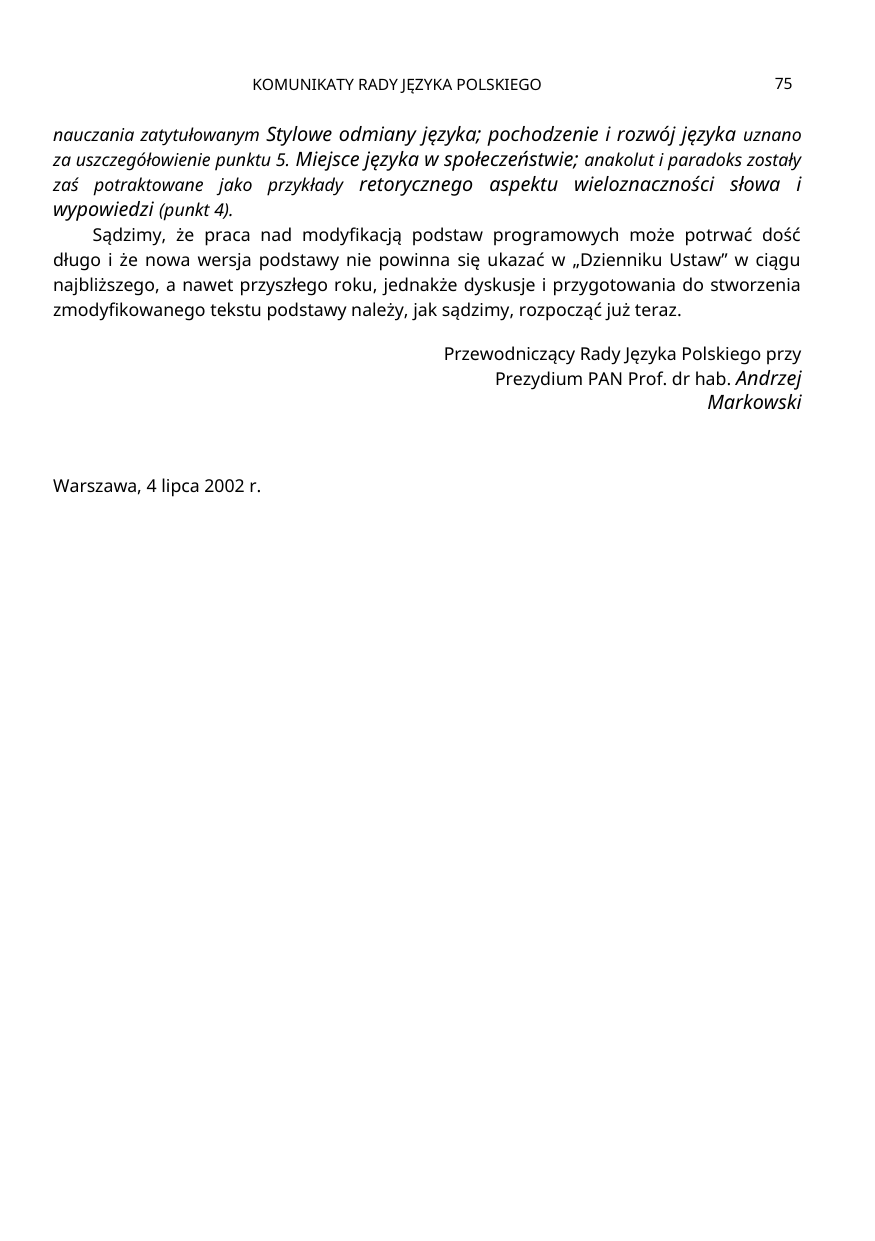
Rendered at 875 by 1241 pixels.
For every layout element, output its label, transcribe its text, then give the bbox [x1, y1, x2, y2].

text Warszawa, 4 lipca 2002 r. [53, 478, 262, 496]
text Przewodniczący Rady Języka Polskiego przy Prezydium PAN Prof. dr hab. Andrzej Markowski [422, 341, 801, 414]
text nauczania zatytułowanym Stylowe odmiany języka; pochodzenie i rozwój języka uznano za uszczegółowienie punktu 5. Miejsce języka w społeczeństwie; anakolut i paradoks zostały zaś potraktowane jako przykłady retorycznego aspektu wieloznaczności słowa i wypowiedzi (punkt 4). [53, 122, 801, 222]
text 75 [774, 77, 792, 92]
text KOMUNIKATY RADY JĘZYKA POLSKIEGO [252, 77, 542, 93]
text Sądzimy, że praca nad modyfikacją podstaw programowych może potrwać dość długo i że nowa wersja podstawy nie powinna się ukazać w „Dzienniku Ustaw” w ciągu najbliższego, a nawet przyszłego roku, jednakże dyskusje i przygotowania do stworzenia zmodyfikowanego tekstu podstawy należy, jak sądzimy, rozpocząć już teraz. [53, 222, 801, 322]
